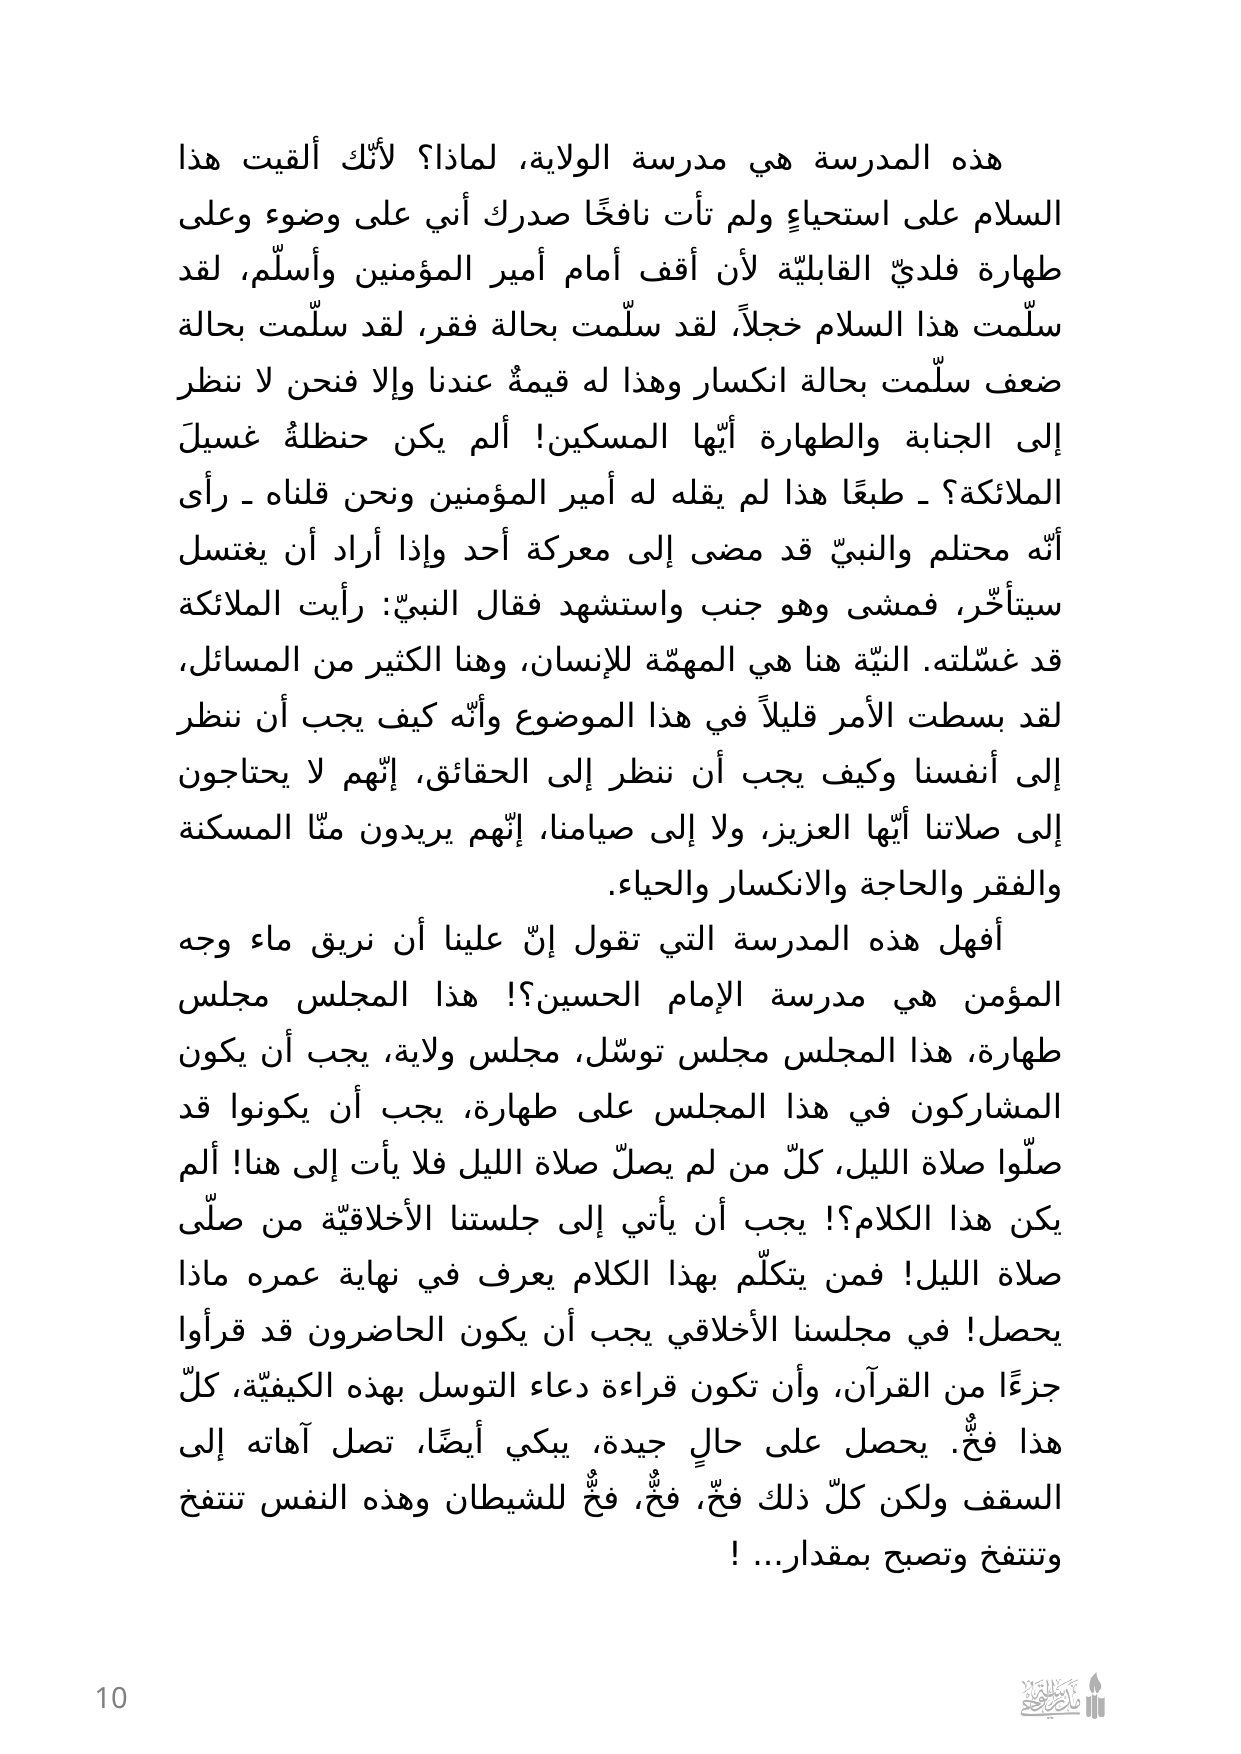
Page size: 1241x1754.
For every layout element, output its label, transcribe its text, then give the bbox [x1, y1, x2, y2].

text هذه المدرسة هي مدرسة الولاية، لماذا؟ لأنّك ألقيت هذا السلام على استحياءٍ ولم تأت نافخًا صدرك أني على وضوء وعلى طهارة فلديّ القابليّة لأن أقف أمام أمير المؤمنين وأسلّم، لقد سلّمت هذا السلام خجلاً، لقد سلّمت بحالة فقر، لقد سلّمت بحالة ضعف سلّمت بحالة انكسار وهذا له قيمةٌ عندنا وإلا فنحن لا ننظر إلى الجنابة والطهارة أيّها المسكين! ألم يكن حنظلةُ غسيلَ الملائكة؟ ـ طبعًا هذا لم يقله له أمير المؤمنين ونحن قلناه ـ رأى أنّه محتلم والنبيّ قد مضى إلى معركة أحد وإذا أراد أن يغتسل سيتأخّر، فمشى وهو جنب واستشهد فقال النبيّ: رأيت الملائكة قد غسّلته. النيّة هنا هي المهمّة للإنسان، وهنا الكثير من المسائل، لقد بسطت الأمر قليلاً في هذا الموضوع وأنّه كيف يجب أن ننظر إلى أنفسنا وكيف يجب أن ننظر إلى الحقائق، إنّهم لا يحتاجون إلى صلاتنا أيّها العزيز، ولا إلى صيامنا، إنّهم يريدون منّا المسكنة والفقر والحاجة والانكسار والحياء. [177, 136, 1063, 917]
text أفهل هذه المدرسة التي تقول إنّ علينا أن نريق ماء وجه المؤمن هي مدرسة الإمام الحسين؟! هذا المجلس مجلس طهارة، هذا المجلس مجلس توسّل، مجلس ولاية، يجب أن يكون المشاركون في هذا المجلس على طهارة، يجب أن يكونوا قد صلّوا صلاة الليل، كلّ من لم يصلّ صلاة الليل فلا يأت إلى هنا! ألم يكن هذا الكلام؟! يجب أن يأتي إلى جلستنا الأخلاقيّة من صلّى صلاة الليل! فمن يتكلّم بهذا الكلام يعرف في نهاية عمره ماذا يحصل! في مجلسنا الأخلاقي يجب أن يكون الحاضرون قد قرأوا جزءًا من القرآن، وأن تكون قراءة دعاء التوسل بهذه الكيفيّة، كلّ هذا فخٌّ. يحصل على حالٍ جيدة، يبكي أيضًا، تصل آهاته إلى السقف ولكن كلّ ذلك فخّ، فخٌّ، فخٌّ للشيطان وهذه النفس تنتفخ وتنتفخ وتصبح بمقدار... ! [177, 917, 1063, 1587]
picture [1020, 1672, 1105, 1719]
